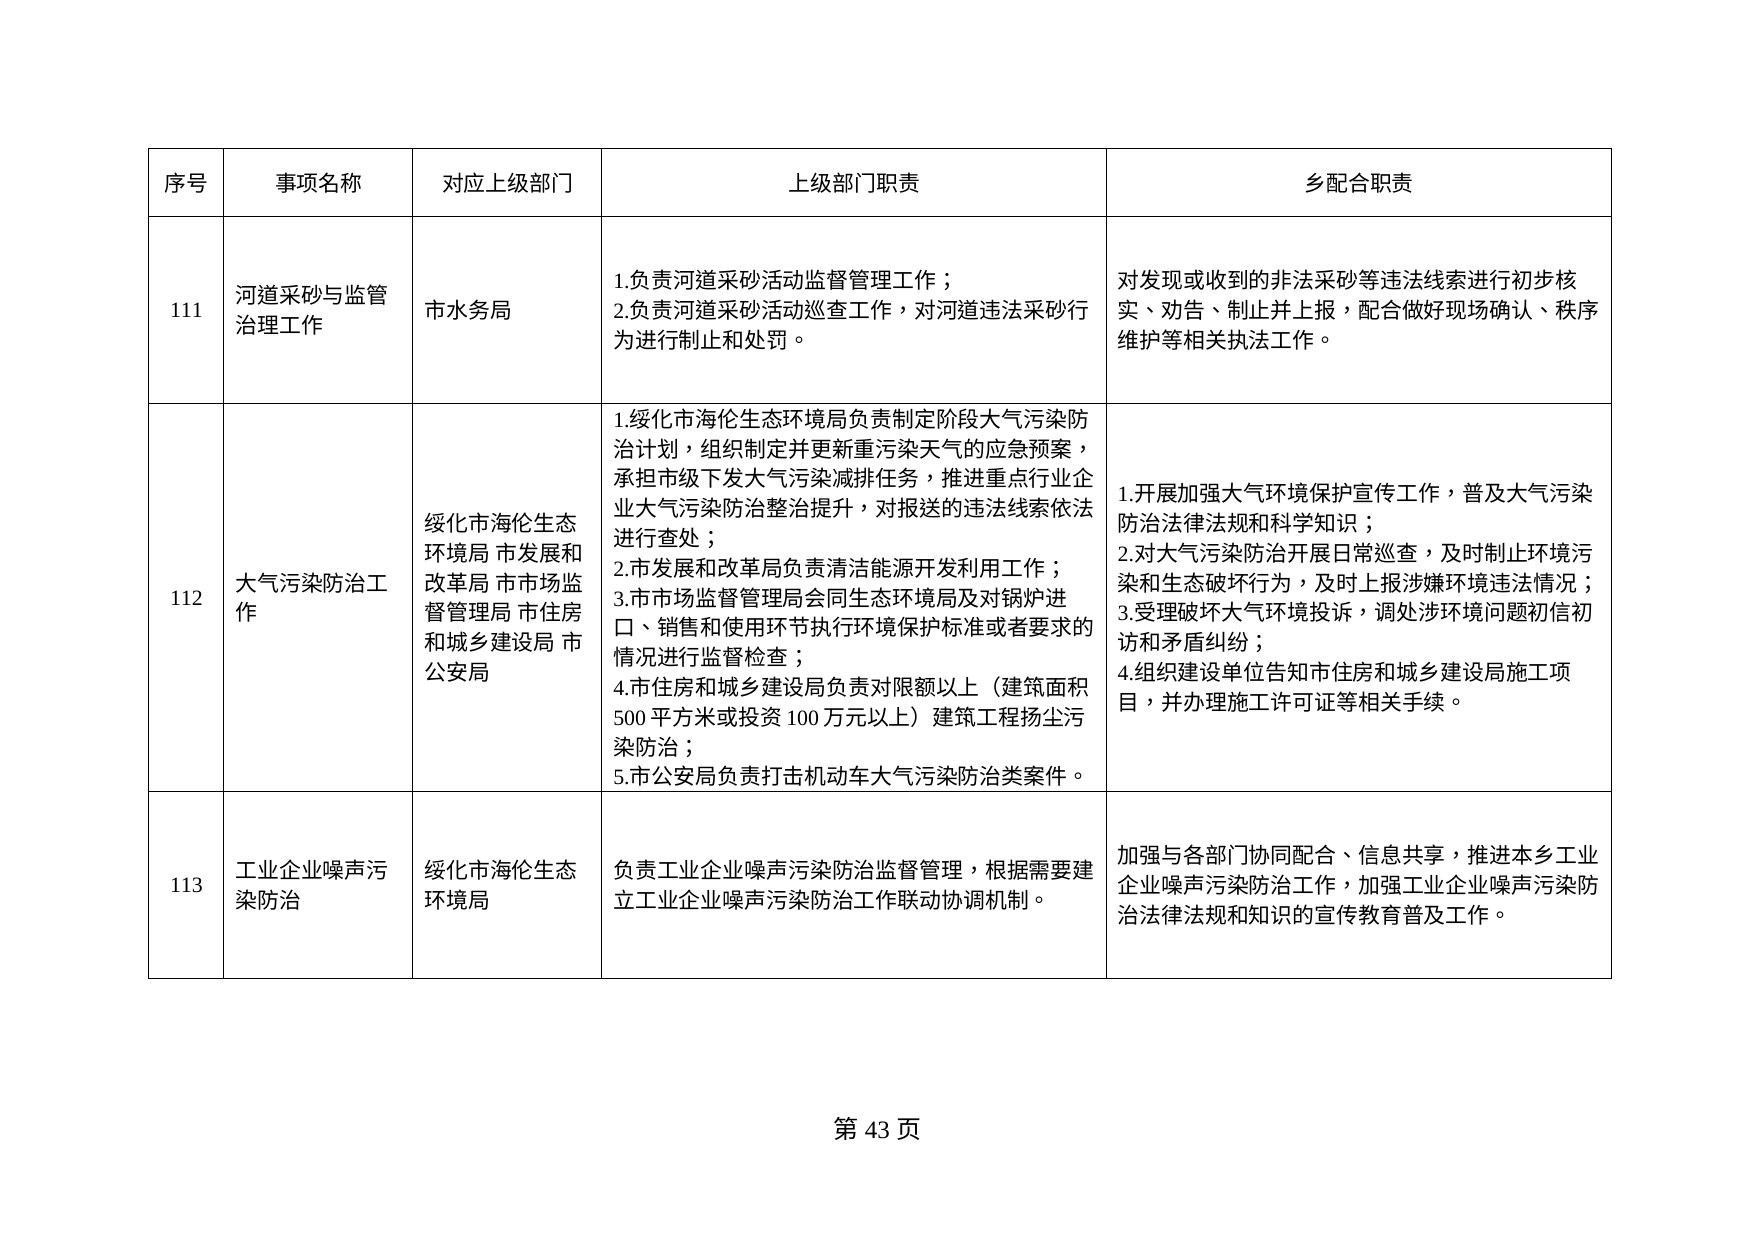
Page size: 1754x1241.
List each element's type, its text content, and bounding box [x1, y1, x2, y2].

table_cell 1.绥化市海伦生态环境局负责制定阶段大气污染防治计划，组织制定并更新重污染天气的应急预案，承担市级下发大气污染减排任务，推进重点行业企业大气污染防治整治提升，对报送的违法线索依法进行查处； 2.市发展和改革局负责清洁能源开发利用工作； 3.市市场监督管理局会同生态环境局及对锅炉进口、销售和使用环节执行环境保护标准或者要求的情况进行监督检查； 4.市住房和城乡建设局负责对限额以上（建筑面积500平方米或投资100万元以上）建筑工程扬尘污染防治； 5.市公安局负责打击机动车大气污染防治类案件。 [602, 404, 1106, 791]
table_header 对应上级部门 [413, 149, 601, 216]
table_header 序号 [149, 149, 223, 216]
table_cell 绥化市海伦生态环境局 市发展和改革局 市市场监督管理局 市住房和城乡建设局 市公安局 [413, 404, 601, 791]
table_header 乡配合职责 [1107, 149, 1611, 216]
table_cell 112 [149, 404, 223, 791]
table_cell 113 [149, 792, 223, 977]
table_cell 1.负责河道采砂活动监督管理工作； 2.负责河道采砂活动巡查工作，对河道违法采砂行为进行制止和处罚。 [602, 217, 1106, 403]
table_cell 111 [149, 217, 223, 403]
table_cell 工业企业噪声污染防治 [224, 792, 412, 977]
table_header 事项名称 [224, 149, 412, 216]
table_cell 加强与各部门协同配合、信息共享，推进本乡工业企业噪声污染防治工作，加强工业企业噪声污染防治法律法规和知识的宣传教育普及工作。 [1107, 792, 1611, 977]
table_cell 河道采砂与监管治理工作 [224, 217, 412, 403]
table_header 上级部门职责 [602, 149, 1106, 216]
table_cell 对发现或收到的非法采砂等违法线索进行初步核实、劝告、制止并上报，配合做好现场确认、秩序维护等相关执法工作。 [1107, 217, 1611, 403]
table_cell 1.开展加强大气环境保护宣传工作，普及大气污染防治法律法规和科学知识； 2.对大气污染防治开展日常巡查，及时制止环境污染和生态破坏行为，及时上报涉嫌环境违法情况； 3.受理破坏大气环境投诉，调处涉环境问题初信初访和矛盾纠纷； 4.组织建设单位告知市住房和城乡建设局施工项目，并办理施工许可证等相关手续。 [1107, 404, 1611, 791]
table_cell 绥化市海伦生态环境局 [413, 792, 601, 977]
table_cell 负责工业企业噪声污染防治监督管理，根据需要建立工业企业噪声污染防治工作联动协调机制。 [602, 792, 1106, 977]
table_cell 大气污染防治工作 [224, 404, 412, 791]
table_cell 市水务局 [413, 217, 601, 403]
